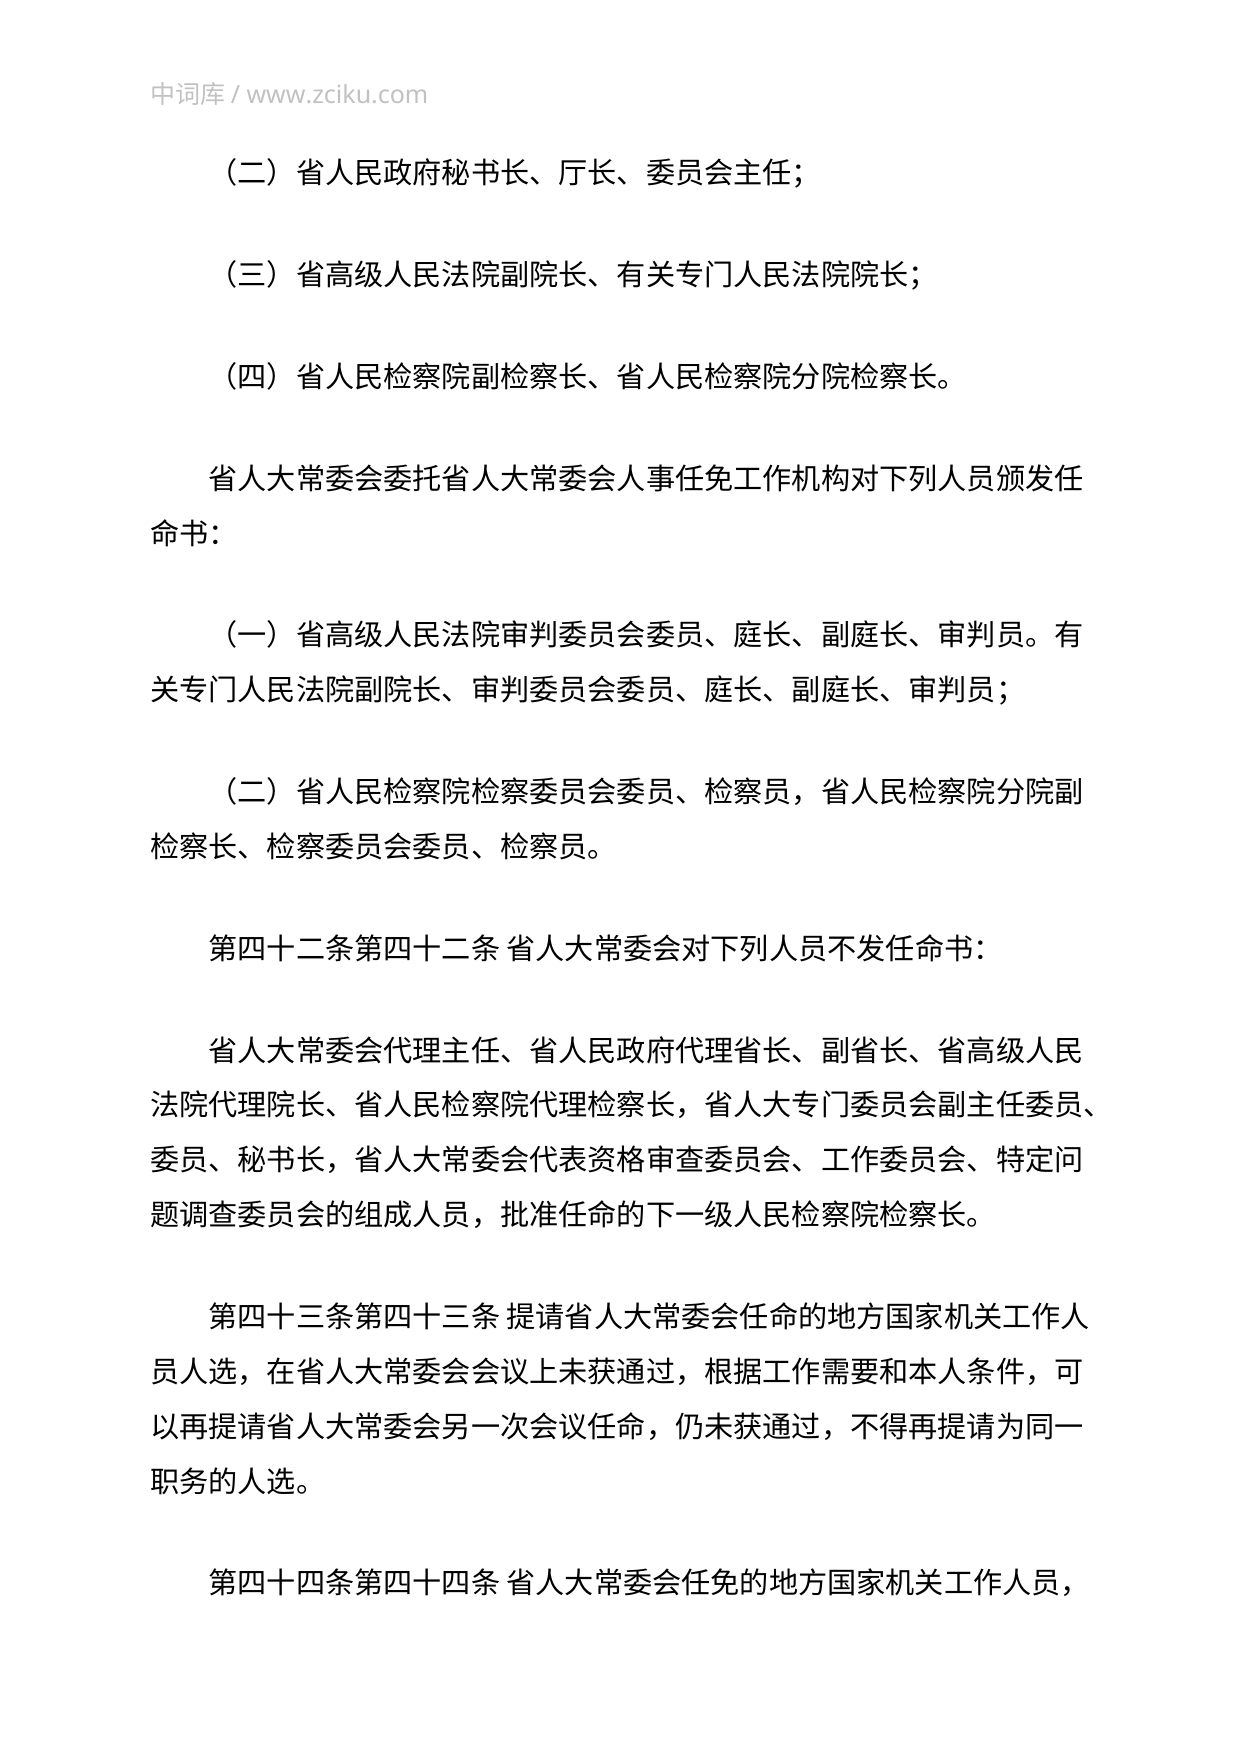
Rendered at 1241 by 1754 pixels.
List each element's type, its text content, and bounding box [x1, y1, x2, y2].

text 省人大常委会代理主任、省人民政府代理省长、副省长、省高级人民法院代理院长、省人民检察院代理检察长，省人大专门委员会副主任委员、委员、秘书长，省人大常委会代表资格审查委员会、工作委员会、特定问题调查委员会的组成人员，批准任命的下一级人民检察院检察长。 [150, 1027, 1090, 1234]
text （二）省人民检察院检察委员会委员、检察员，省人民检察院分院副检察长、检察委员会委员、检察员。 [150, 769, 1090, 866]
text （二）省人民政府秘书长、厅长、委员会主任； [150, 150, 1090, 192]
text （四）省人民检察院副检察长、省人民检察院分院检察长。 [150, 353, 1090, 396]
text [150, 1560, 1090, 1602]
text 第四十二条第四十二条 省人大常委会对下列人员不发任命书： [150, 925, 1090, 968]
text （一）省高级人民法院审判委员会委员、庭长、副庭长、审判员。有关专门人民法院副院长、审判委员会委员、庭长、副庭长、审判员； [150, 612, 1090, 709]
text 第四十三条第四十三条 提请省人大常委会任命的地方国家机关工作人员人选，在省人大常委会会议上未获通过，根据工作需要和本人条件，可以再提请省人大常委会另一次会议任命，仍未获通过，不得再提请为同一职务的人选。 [150, 1293, 1090, 1501]
text 省人大常委会委托省人大常委会人事任免工作机构对下列人员颁发任命书： [150, 455, 1090, 552]
text （三）省高级人民法院副院长、有关专门人民法院院长； [150, 252, 1090, 294]
